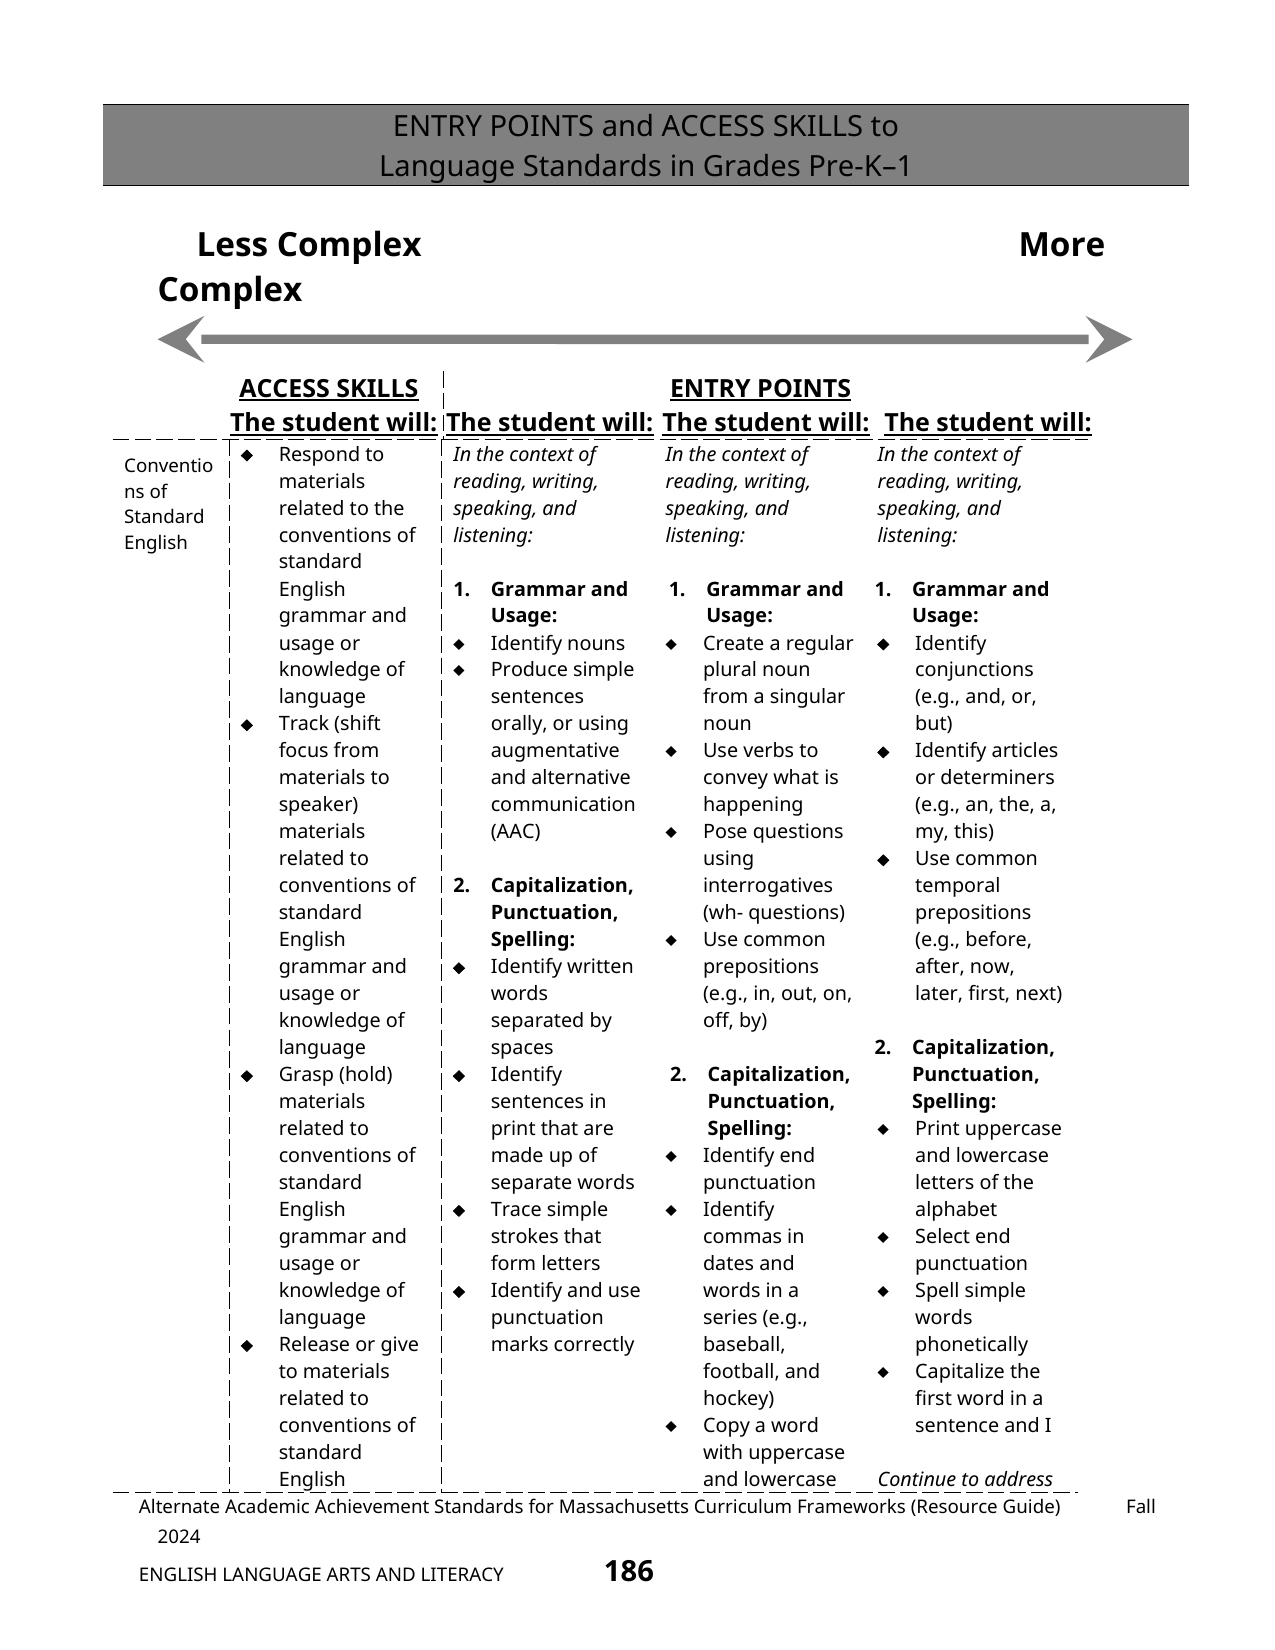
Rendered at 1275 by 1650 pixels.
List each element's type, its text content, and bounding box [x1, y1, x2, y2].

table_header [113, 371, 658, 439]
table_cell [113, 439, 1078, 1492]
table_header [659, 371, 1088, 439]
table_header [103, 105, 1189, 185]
text Less Complex More Complex [157, 220, 1132, 311]
